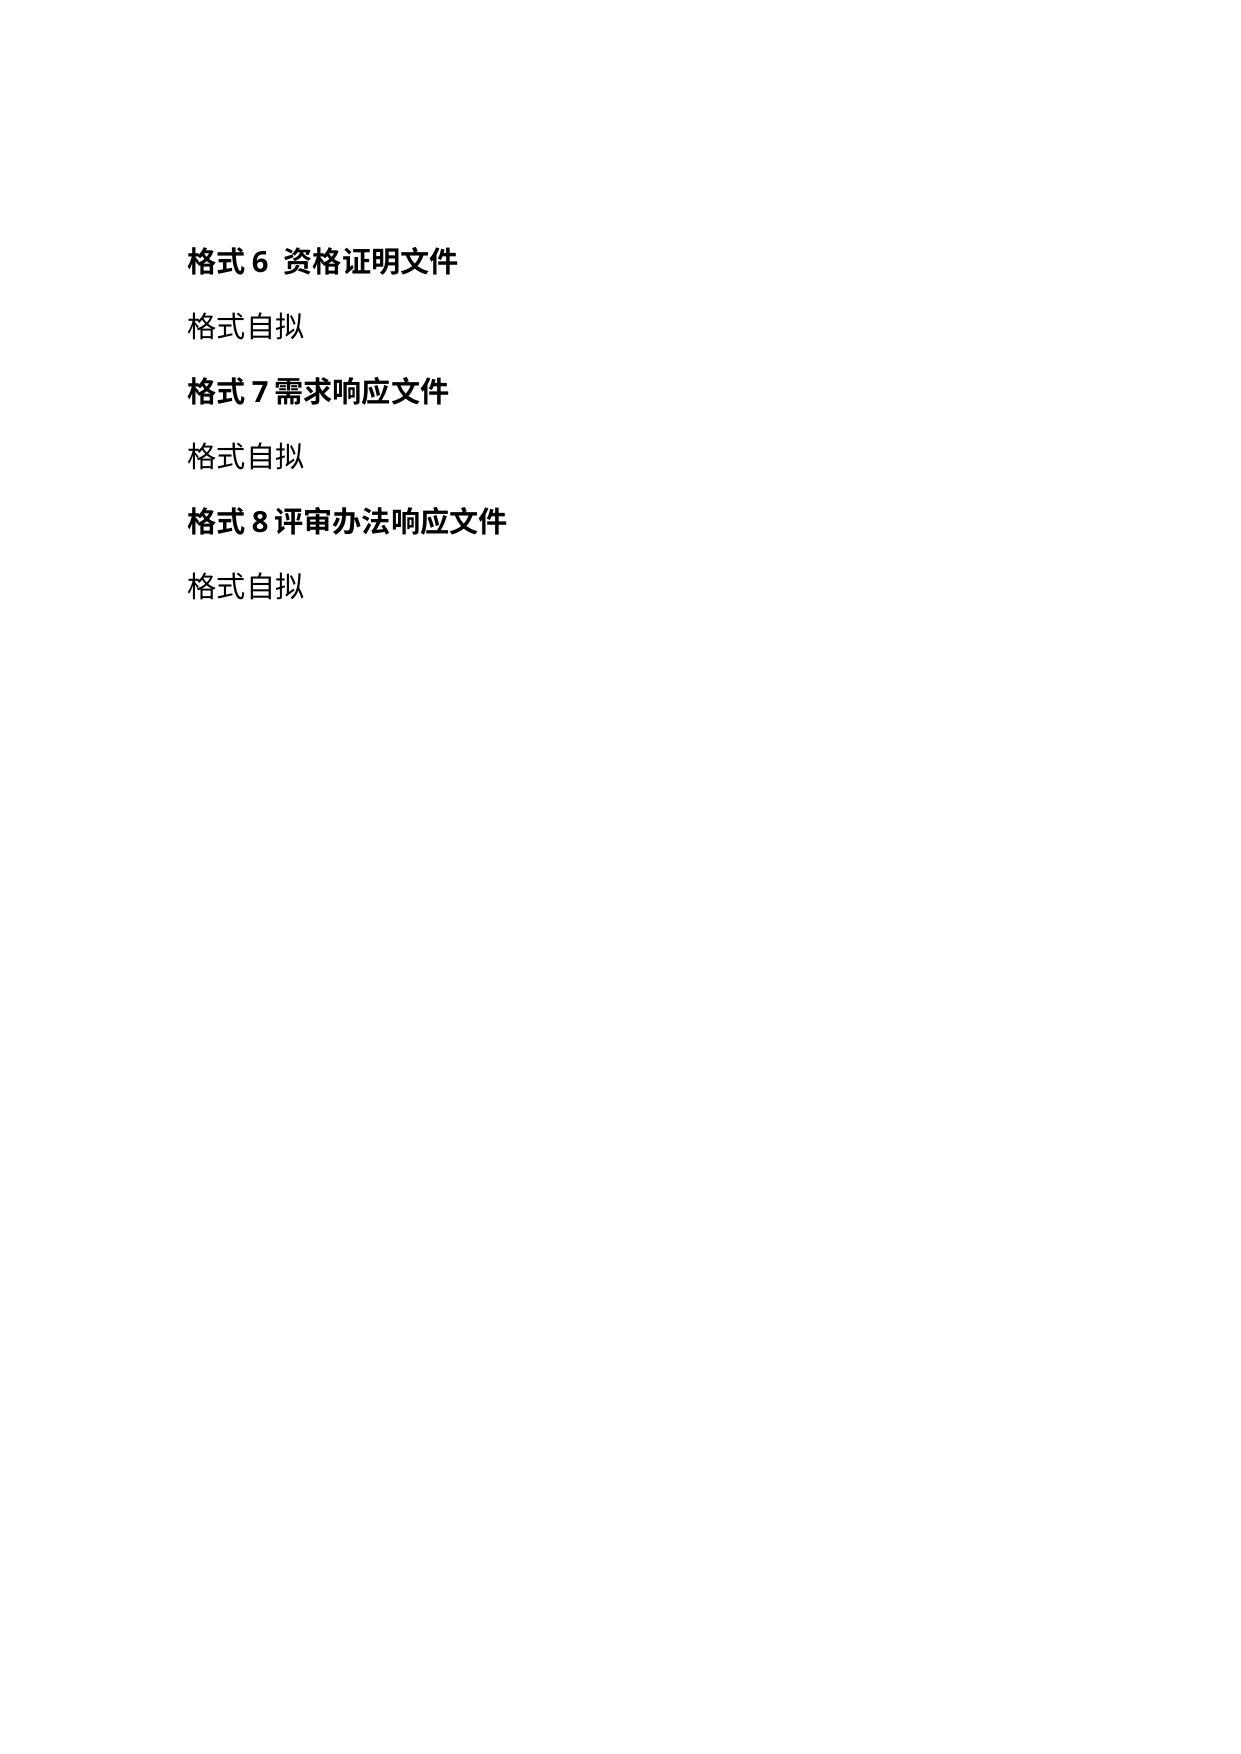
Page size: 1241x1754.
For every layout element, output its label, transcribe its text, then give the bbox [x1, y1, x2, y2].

text 格式8评审办法响应文件 [187, 487, 1106, 552]
text 格式7需求响应文件 [187, 357, 1106, 422]
text 格式自拟 [187, 552, 1106, 617]
text 格式自拟 [187, 422, 1106, 487]
text 格式6 资格证明文件 [187, 227, 1106, 292]
text 格式自拟 [187, 292, 1106, 357]
